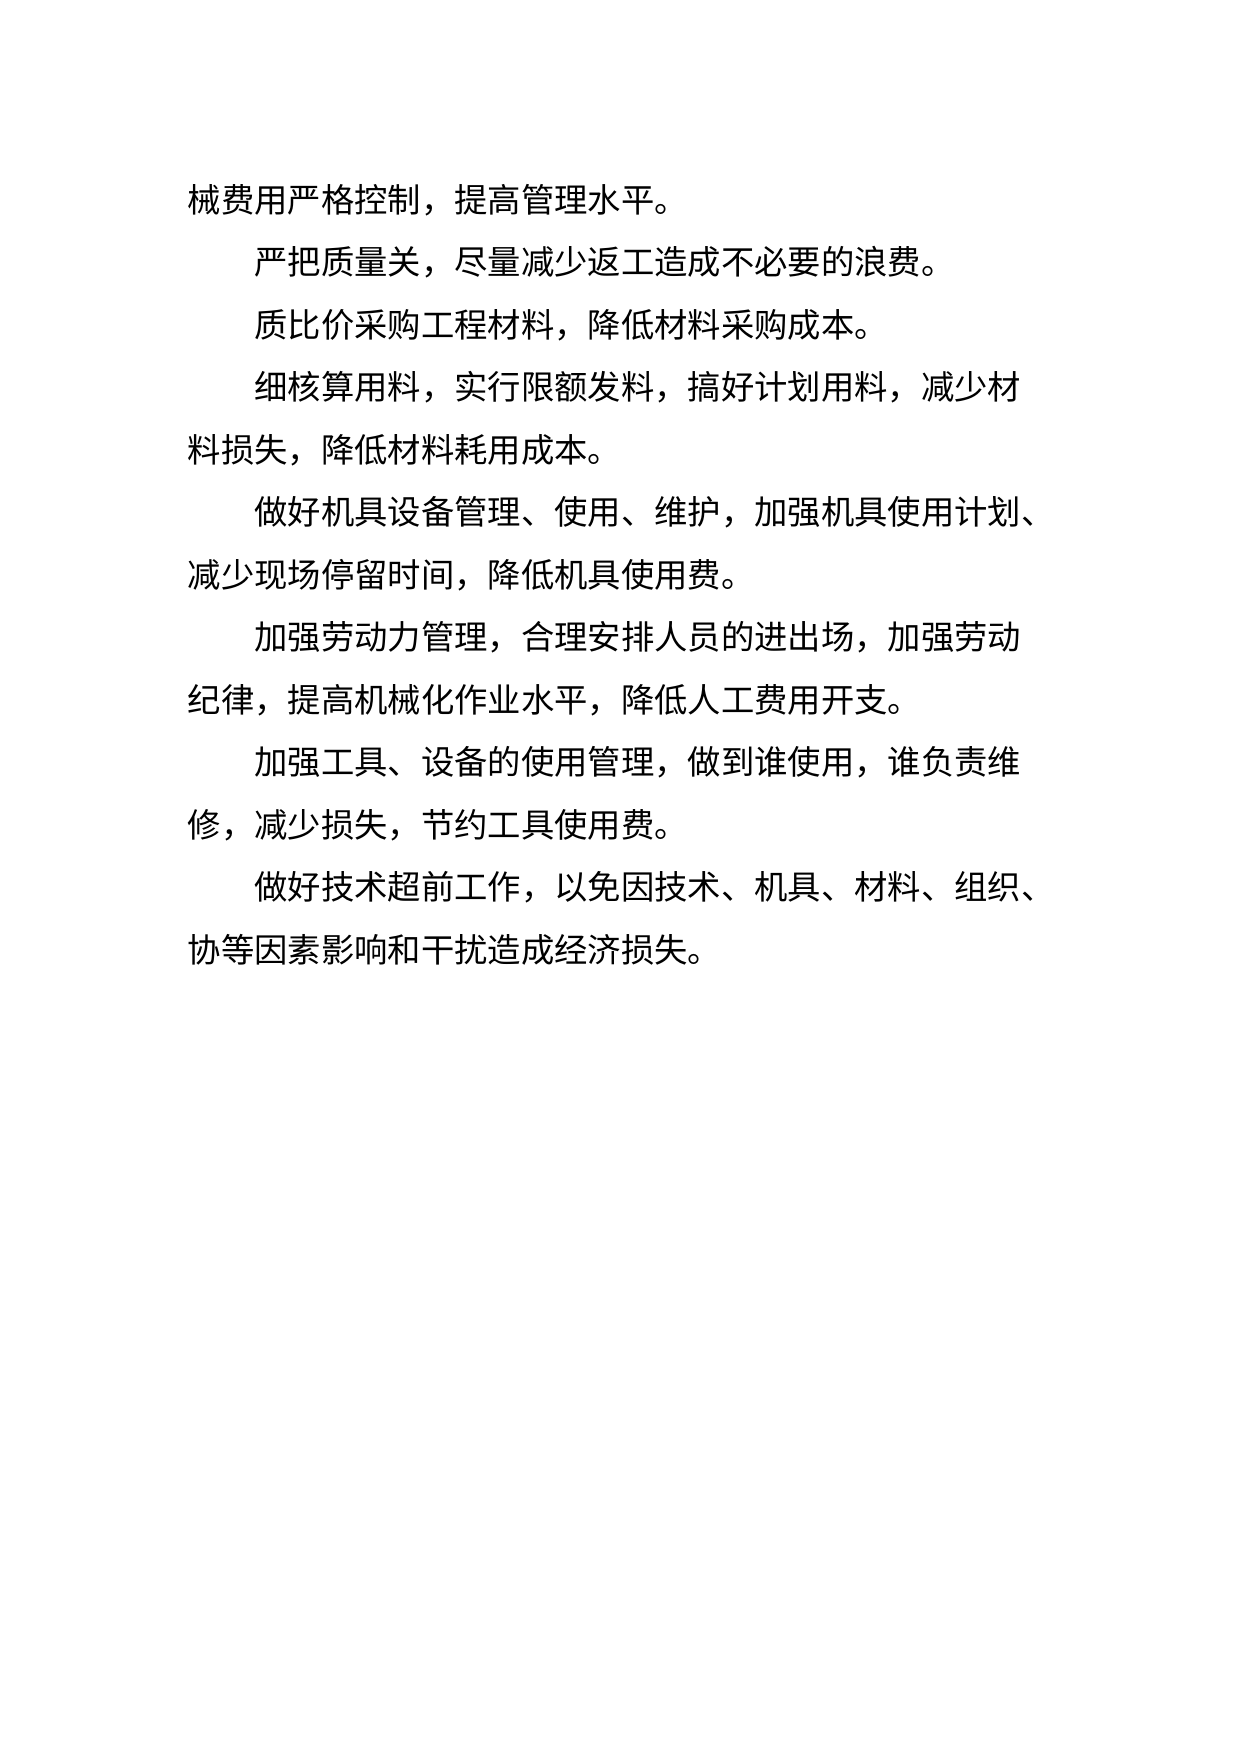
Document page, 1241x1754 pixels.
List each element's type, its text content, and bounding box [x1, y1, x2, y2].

text 严把质量关，尽量减少返工造成不必要的浪费。 [187, 224, 1053, 287]
text 加强劳动力管理，合理安排人员的进出场，加强劳动纪律，提高机械化作业水平，降低人工费用开支。 [187, 599, 1053, 724]
text 做好技术超前工作，以免因技术、机具、材料、组织、协等因素影响和干扰造成经济损失。 [187, 849, 1053, 974]
text 加强工具、设备的使用管理，做到谁使用，谁负责维修，减少损失，节约工具使用费。 [187, 724, 1053, 849]
text 细核算用料，实行限额发料，搞好计划用料，减少材料损失，降低材料耗用成本。 [187, 349, 1053, 474]
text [187, 162, 1053, 224]
text 质比价采购工程材料，降低材料采购成本。 [187, 287, 1053, 349]
text 做好机具设备管理、使用、维护，加强机具使用计划、减少现场停留时间，降低机具使用费。 [187, 474, 1053, 599]
